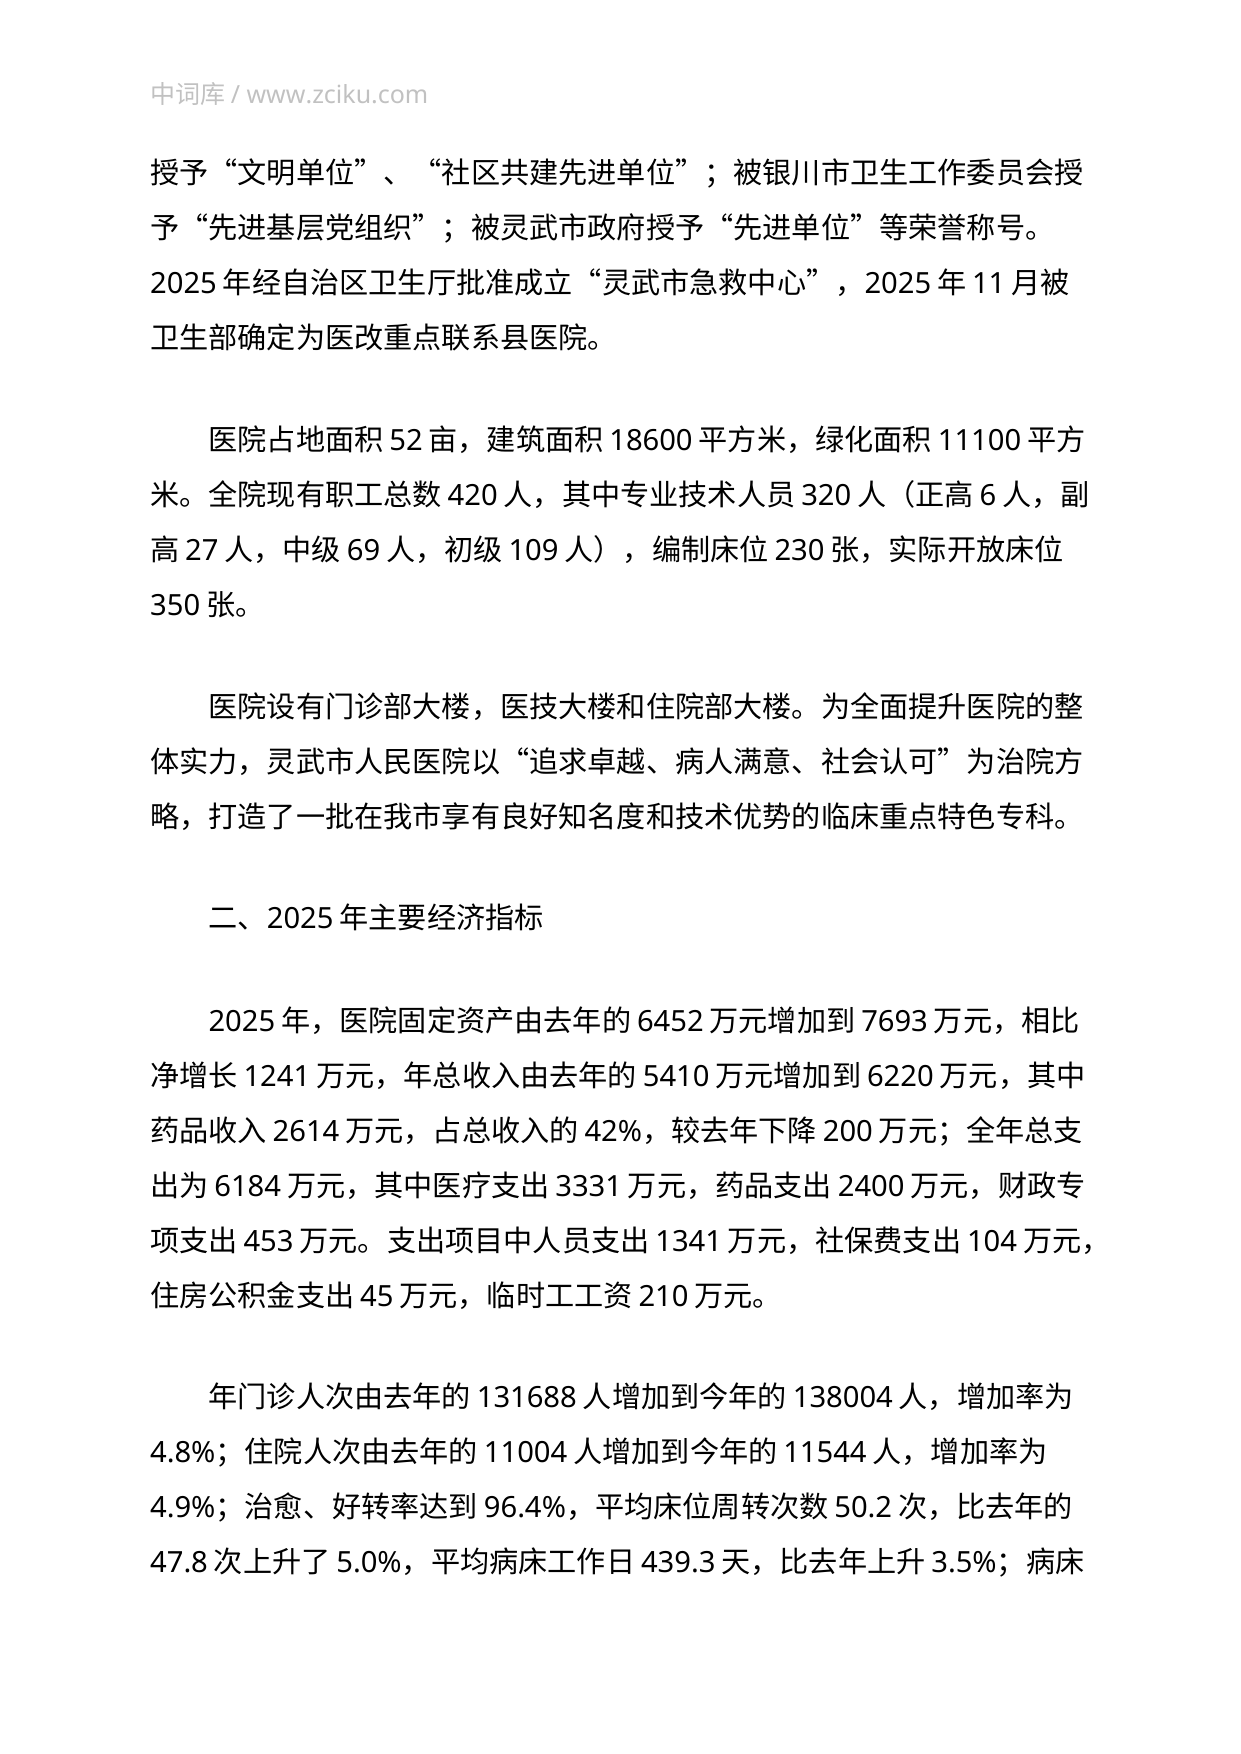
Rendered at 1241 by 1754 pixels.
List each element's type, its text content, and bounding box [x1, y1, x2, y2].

text 2025年，医院固定资产由去年的6452万元增加到7693万元，相比净增长1241万元，年总收入由去年的5410万元增加到6220万元，其中药品收入2614万元，占总收入的42%，较去年下降200万元；全年总支出为6184万元，其中医疗支出3331万元，药品支出2400万元，财政专项支出453万元。支出项目中人员支出1341万元，社保费支出104万元，住房公积金支出45万元，临时工工资210万元。 [150, 997, 1090, 1314]
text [150, 1374, 1090, 1581]
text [150, 150, 1090, 357]
text 二、2025年主要经济指标 [150, 895, 1090, 937]
text 医院设有门诊部大楼，医技大楼和住院部大楼。为全面提升医院的整体实力，灵武市人民医院以“追求卓越、病人满意、社会认可”为治院方略，打造了一批在我市享有良好知名度和技术优势的临床重点特色专科。 [150, 683, 1090, 836]
text 医院占地面积52亩，建筑面积18600平方米，绿化面积11100平方米。全院现有职工总数420人，其中专业技术人员320人（正高6人，副高27人，中级69人，初级109人），编制床位230张，实际开放床位350张。 [150, 417, 1090, 624]
